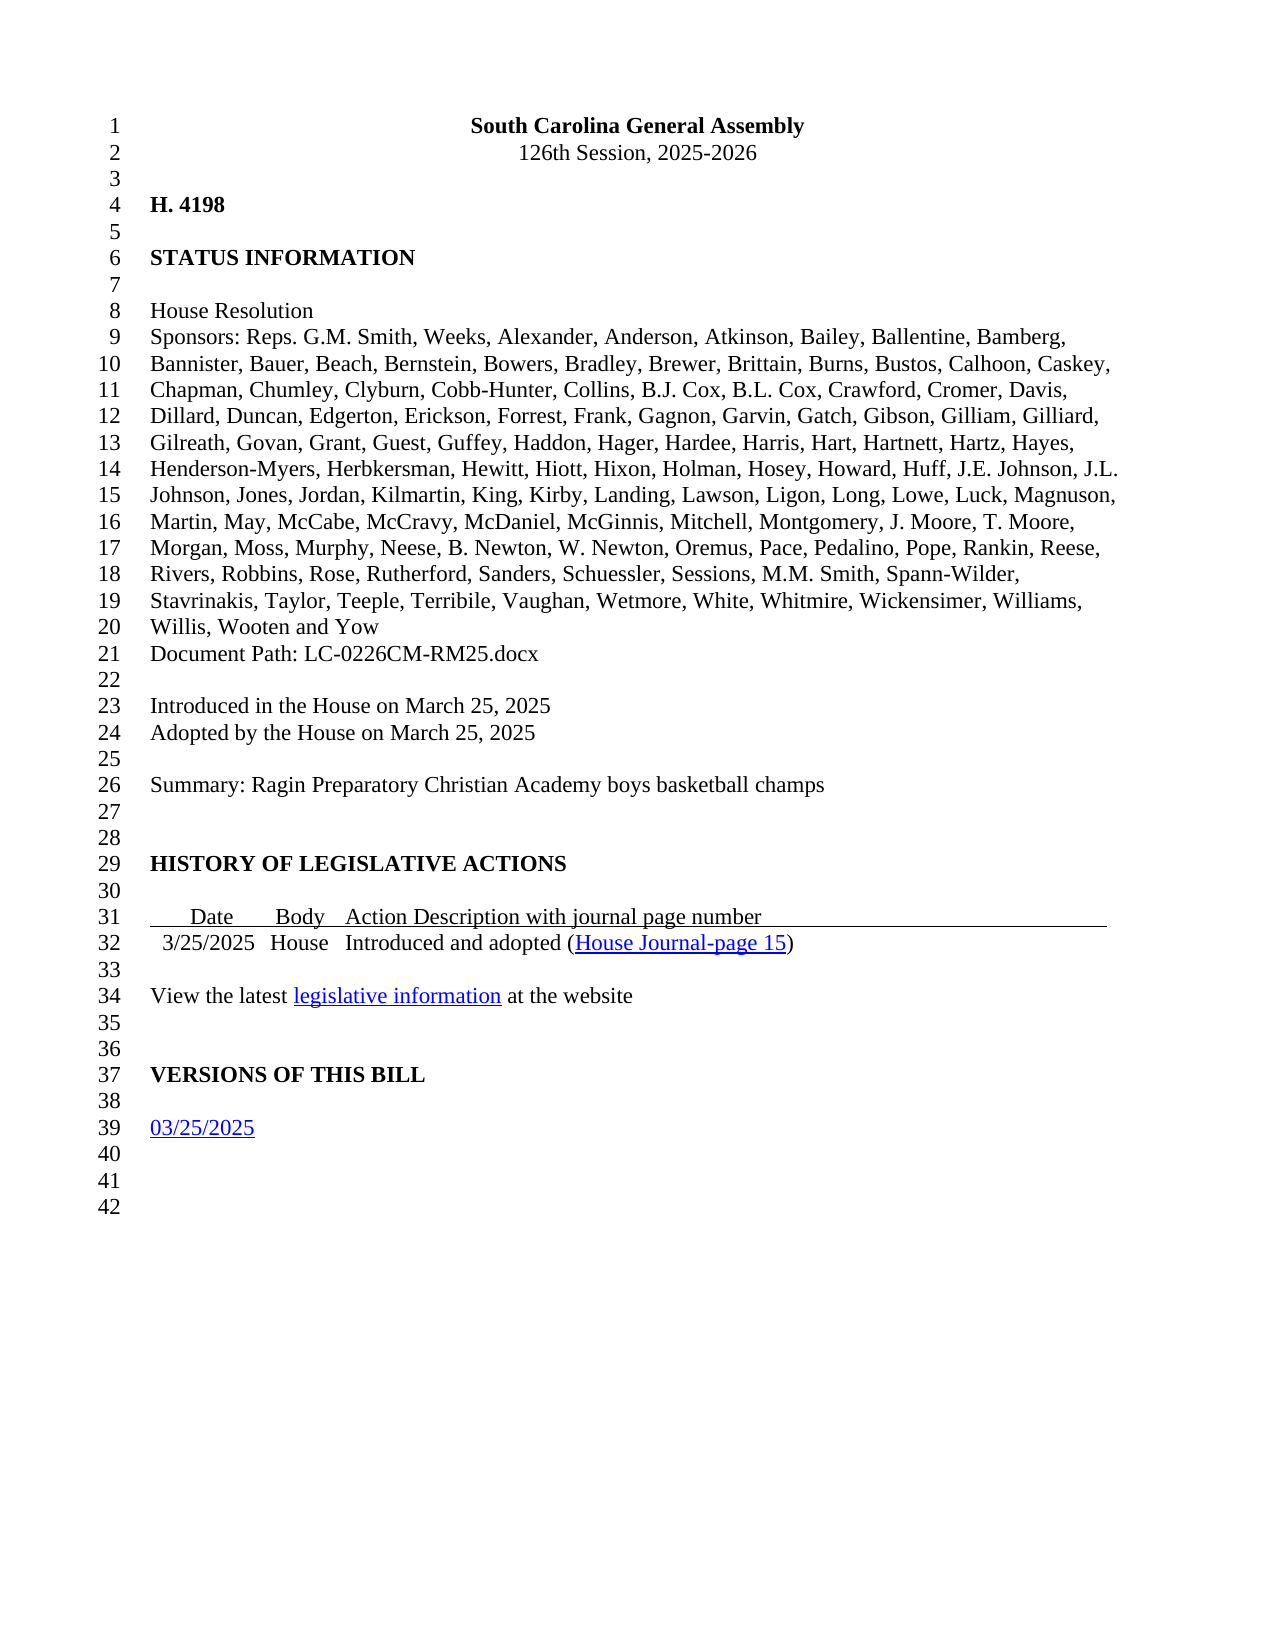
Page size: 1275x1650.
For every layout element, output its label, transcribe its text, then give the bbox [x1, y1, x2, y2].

text Adopted by the House on March 25, 2025 [150, 719, 1125, 745]
text House Resolution [150, 297, 1125, 323]
text HISTORY OF LEGISLATIVE ACTIONS [150, 850, 1125, 877]
text 03/25/2025 [150, 1114, 1125, 1140]
text Document Path: LC-0226CM-RM25.docx [150, 639, 1125, 666]
text Summary: Ragin Preparatory Christian Academy boys basketball champs [150, 771, 1125, 798]
text VERSIONS OF THIS BILL [150, 1061, 1125, 1088]
text Date Body Action Description with journal page number [150, 903, 1125, 929]
text 3/25/2025 House Introduced and adopted (House Journal-page 15) [150, 929, 1125, 956]
text STATUS INFORMATION [150, 244, 1125, 271]
text 126th Session, 2025-2026 [150, 139, 1125, 165]
text Sponsors: Reps. G.M. Smith, Weeks, Alexander, Anderson, Atkinson, Bailey, Ballentine, Bamberg, Bannister, Bauer, Beach, Bernstein, Bowers, Bradley, Brewer, Brittain, Burns, Bustos, Calhoon, Caskey, Chapman, Chumley, Clyburn, Cobb-Hunter, Collins, B.J. Cox, B.L. Cox, Crawford, Cromer, Davis, Dillard, Duncan, Edgerton, Erickson, Forrest, Frank, Gagnon, Garvin, Gatch, Gibson, Gilliam, Gilliard, Gilreath, Govan, Grant, Guest, Guffey, Haddon, Hager, Hardee, Harris, Hart, Hartnett, Hartz, Hayes, Henderson-Myers, Herbkersman, Hewitt, Hiott, Hixon, Holman, Hosey, Howard, Huff, J.E. Johnson, J.L. Johnson, Jones, Jordan, Kilmartin, King, Kirby, Landing, Lawson, Ligon, Long, Lowe, Luck, Magnuson, Martin, May, McCabe, McCravy, McDaniel, McGinnis, Mitchell, Montgomery, J. Moore, T. Moore, Morgan, Moss, Murphy, Neese, B. Newton, W. Newton, Oremus, Pace, Pedalino, Pope, Rankin, Reese, Rivers, Robbins, Rose, Rutherford, Sanders, Schuessler, Sessions, M.M. Smith, Spann-Wilder, Stavrinakis, Taylor, Teeple, Terribile, Vaughan, Wetmore, White, Whitmire, Wickensimer, Williams, Willis, Wooten and Yow [150, 323, 1125, 639]
text South Carolina General Assembly [150, 112, 1125, 139]
text H. 4198 [150, 192, 1125, 218]
text Introduced in the House on March 25, 2025 [150, 692, 1125, 719]
text View the latest legislative information at the website [150, 982, 1125, 1008]
